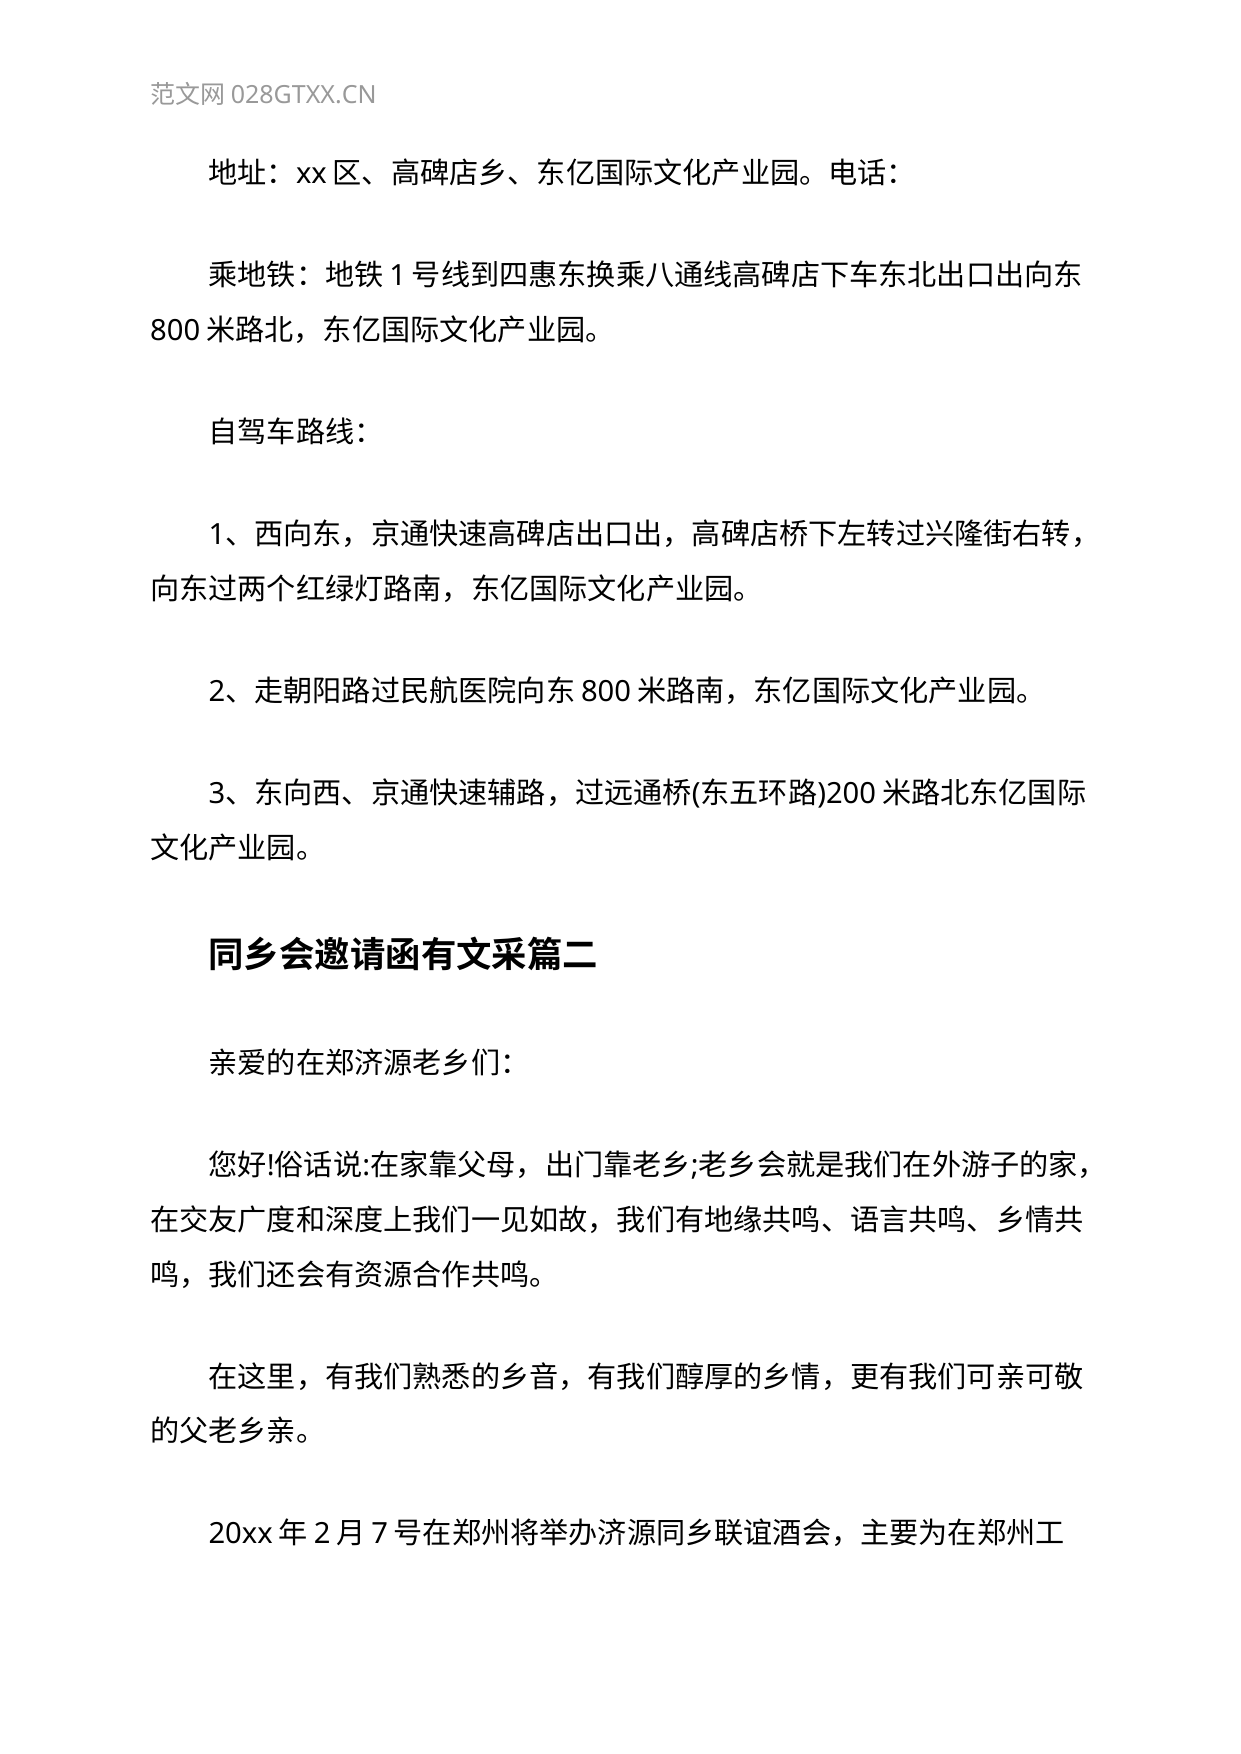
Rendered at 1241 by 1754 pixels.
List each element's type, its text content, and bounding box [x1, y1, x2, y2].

text 地址：xx区、高碑店乡、东亿国际文化产业园。电话： [150, 150, 1090, 192]
text 乘地铁：地铁1号线到四惠东换乘八通线高碑店下车东北出口出向东800米路北，东亿国际文化产业园。 [150, 252, 1090, 349]
text 在这里，有我们熟悉的乡音，有我们醇厚的乡情，更有我们可亲可敬的父老乡亲。 [150, 1353, 1090, 1450]
text 自驾车路线： [150, 409, 1090, 451]
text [150, 1510, 1090, 1552]
text 同乡会邀请函有文采篇二 [150, 926, 1090, 977]
text 亲爱的在郑济源老乡们： [150, 1040, 1090, 1082]
text 2、走朝阳路过民航医院向东800米路南，东亿国际文化产业园。 [150, 667, 1090, 710]
text 您好!俗话说:在家靠父母，出门靠老乡;老乡会就是我们在外游子的家，在交友广度和深度上我们一见如故，我们有地缘共鸣、语言共鸣、乡情共鸣，我们还会有资源合作共鸣。 [150, 1141, 1090, 1294]
text 1、西向东，京通快速高碑店出口出，高碑店桥下左转过兴隆街右转，向东过两个红绿灯路南，东亿国际文化产业园。 [150, 511, 1090, 608]
text 3、东向西、京通快速辅路，过远通桥(东五环路)200米路北东亿国际文化产业园。 [150, 769, 1090, 867]
